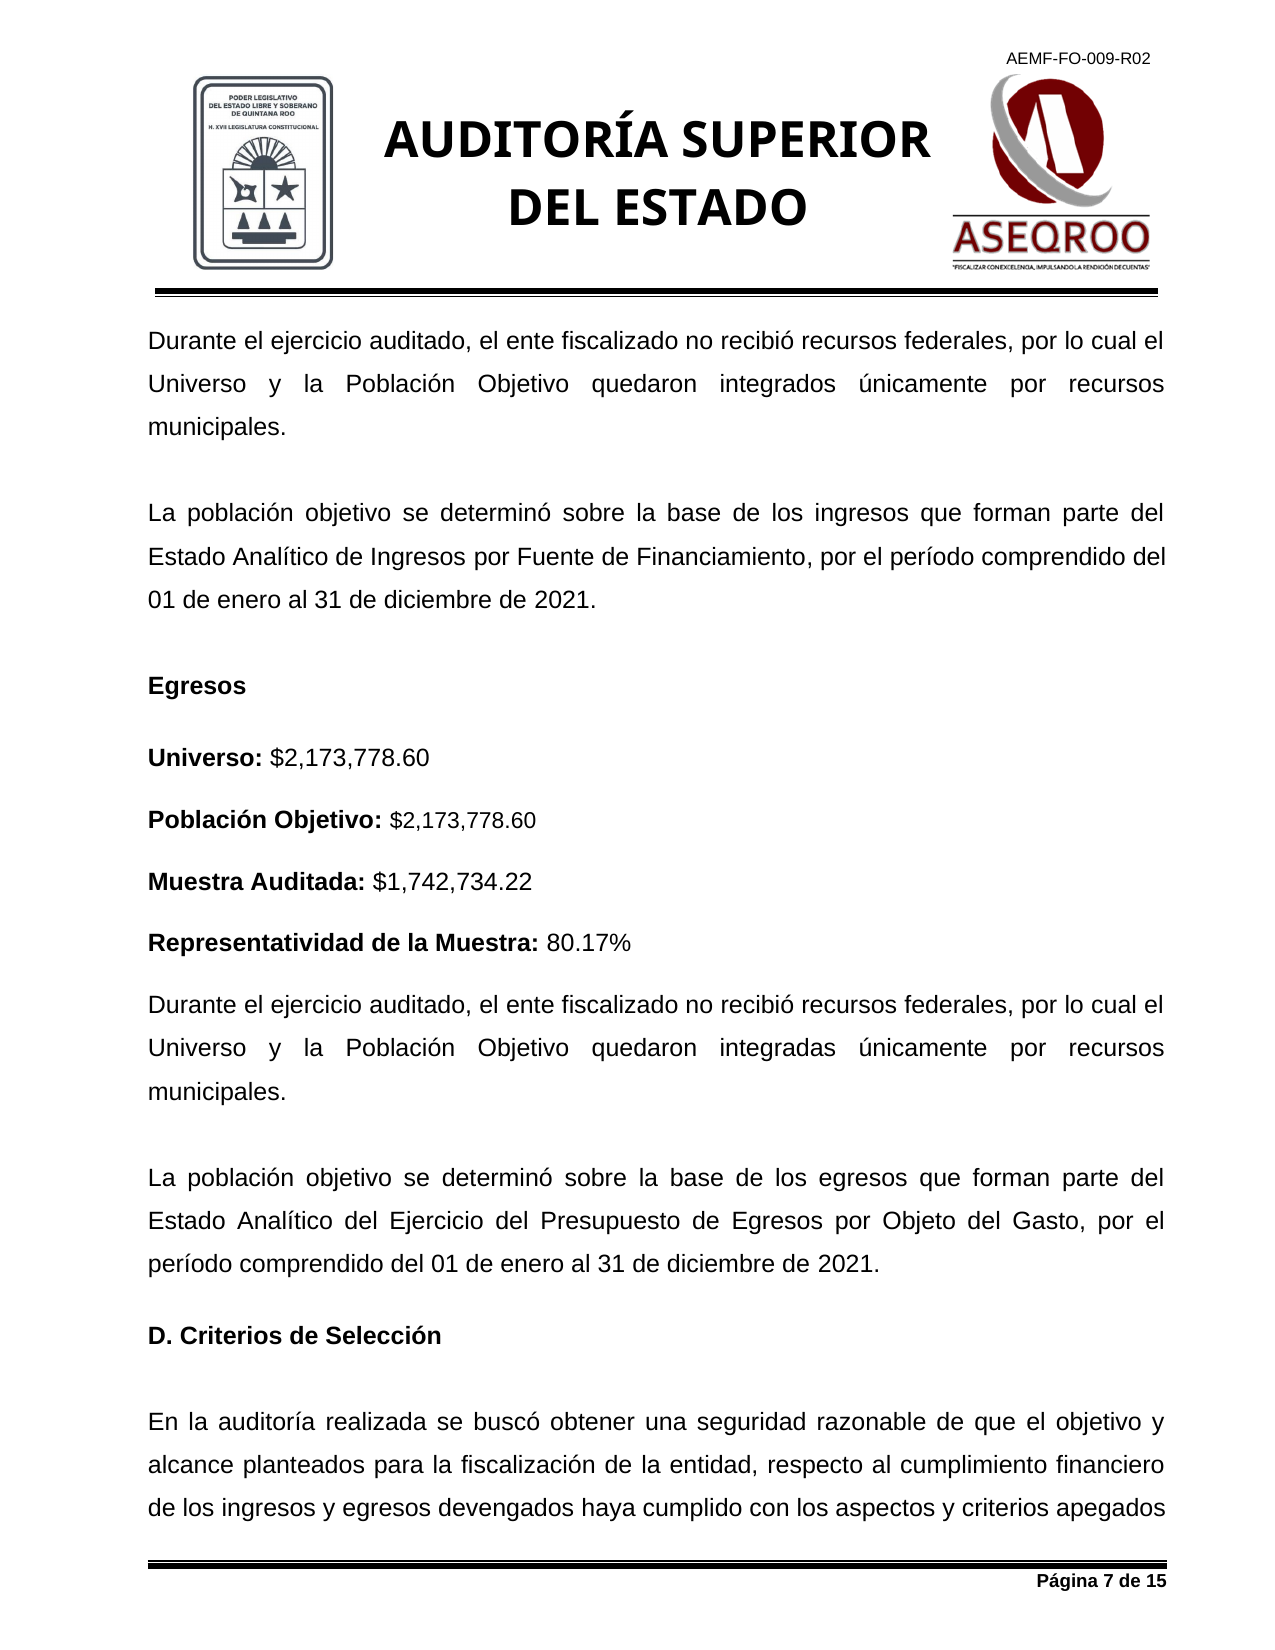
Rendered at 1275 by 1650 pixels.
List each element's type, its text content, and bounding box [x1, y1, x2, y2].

text Muestra Auditada: $1,742,734.22 [148, 867, 1167, 895]
text Representatividad de la Muestra: 80.17% [148, 928, 1167, 957]
picture [192, 74, 334, 270]
text Durante el ejercicio auditado, el ente fiscalizado no recibió recursos federales, por lo cual el Universo y la Población Objetivo quedaron integrados únicamente por recursos municipales. [148, 326, 1167, 441]
text Población Objetivo: $2,173,778.60 [148, 805, 1167, 833]
text Egresos [148, 671, 1167, 700]
text D. Criterios de Selección [148, 1321, 1167, 1350]
picture [952, 74, 1150, 270]
text La población objetivo se determinó sobre la base de los ingresos que forman parte del Estado Analítico de Ingresos por Fuente de Financiamiento, por el período comprendido del 01 de enero al 31 de diciembre de 2021. [148, 498, 1167, 613]
text Durante el ejercicio auditado, el ente fiscalizado no recibió recursos federales, por lo cual el Universo y la Población Objetivo quedaron integradas únicamente por recursos municipales. [148, 990, 1167, 1105]
text Universo: $2,173,778.60 [148, 743, 1167, 772]
text La población objetivo se determinó sobre la base de los egresos que forman parte del Estado Analítico del Ejercicio del Presupuesto de Egresos por Objeto del Gasto, por el período comprendido del 01 de enero al 31 de diciembre de 2021. [148, 1163, 1167, 1278]
